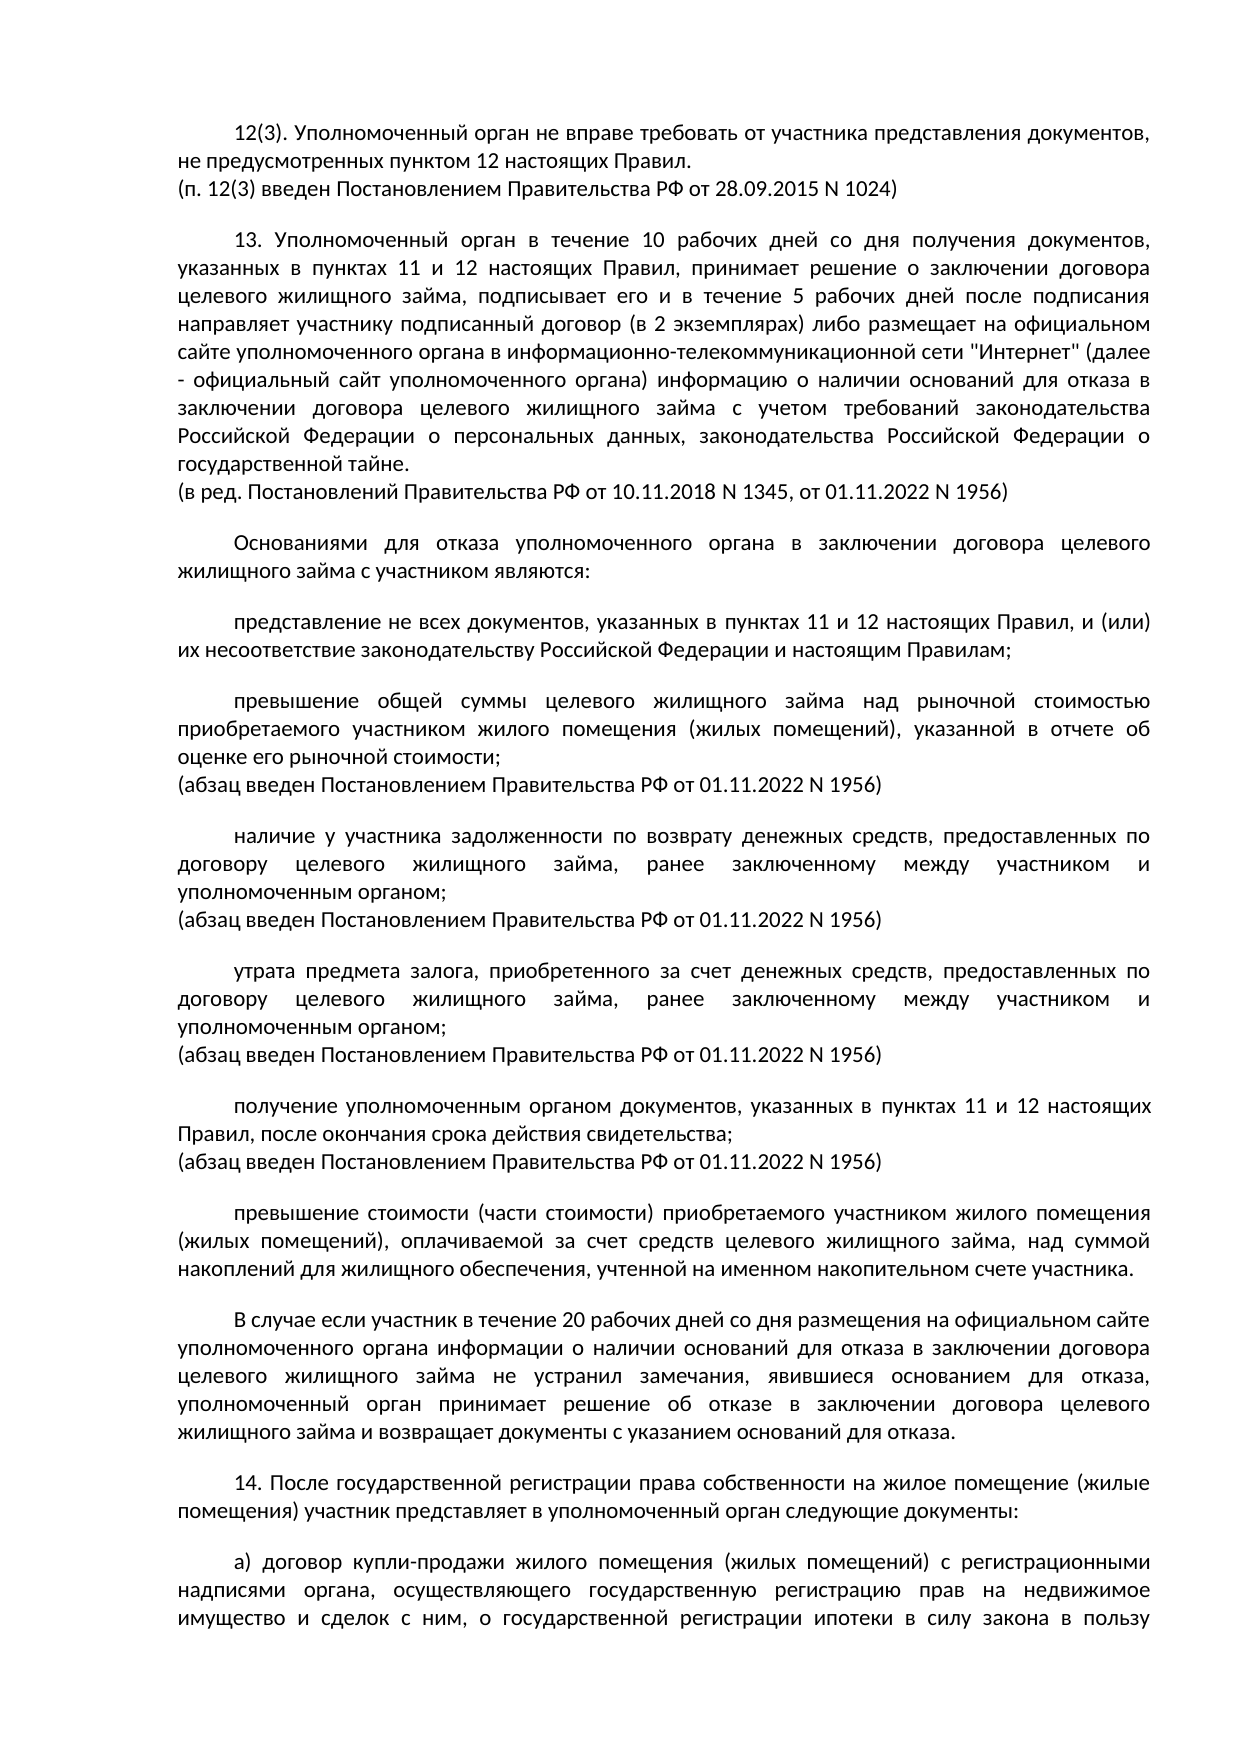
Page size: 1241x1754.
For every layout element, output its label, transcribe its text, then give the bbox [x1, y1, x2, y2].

text представление не всех документов, указанных в пунктах 11 и 12 настоящих Правил, и (или) их несоответствие законодательству Российской Федерации и настоящим Правилам; [177, 607, 1152, 663]
text (абзац введен Постановлением Правительства РФ от 01.11.2022 N 1956) [177, 905, 1152, 933]
text 14. После государственной регистрации права собственности на жилое помещение (жилые помещения) участник представляет в уполномоченный орган следующие документы: [177, 1468, 1152, 1524]
text утрата предмета залога, приобретенного за счет денежных средств, предоставленных по договору целевого жилищного займа, ранее заключенному между участником и уполномоченным органом; [177, 956, 1152, 1040]
text получение уполномоченным органом документов, указанных в пунктах 11 и 12 настоящих Правил, после окончания срока действия свидетельства; [177, 1091, 1152, 1147]
text превышение общей суммы целевого жилищного займа над рыночной стоимостью приобретаемого участником жилого помещения (жилых помещений), указанной в отчете об оценке его рыночной стоимости; [177, 686, 1152, 770]
text 12(3). Уполномоченный орган не вправе требовать от участника представления документов, не предусмотренных пунктом 12 настоящих Правил. [177, 118, 1152, 174]
text (абзац введен Постановлением Правительства РФ от 01.11.2022 N 1956) [177, 1040, 1152, 1068]
text (в ред. Постановлений Правительства РФ от 10.11.2018 N 1345, от 01.11.2022 N 1956) [177, 477, 1152, 505]
text наличие у участника задолженности по возврату денежных средств, предоставленных по договору целевого жилищного займа, ранее заключенному между участником и уполномоченным органом; [177, 821, 1152, 905]
text (п. 12(3) введен Постановлением Правительства РФ от 28.09.2015 N 1024) [177, 174, 1152, 202]
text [177, 1547, 1152, 1631]
text Основаниями для отказа уполномоченного органа в заключении договора целевого жилищного займа с участником являются: [177, 528, 1152, 584]
text В случае если участник в течение 20 рабочих дней со дня размещения на официальном сайте уполномоченного органа информации о наличии оснований для отказа в заключении договора целевого жилищного займа не устранил замечания, явившиеся основанием для отказа, уполномоченный орган принимает решение об отказе в заключении договора целевого жилищного займа и возвращает документы с указанием оснований для отказа. [177, 1305, 1152, 1445]
text (абзац введен Постановлением Правительства РФ от 01.11.2022 N 1956) [177, 1147, 1152, 1175]
text (абзац введен Постановлением Правительства РФ от 01.11.2022 N 1956) [177, 770, 1152, 798]
text превышение стоимости (части стоимости) приобретаемого участником жилого помещения (жилых помещений), оплачиваемой за счет средств целевого жилищного займа, над суммой накоплений для жилищного обеспечения, учтенной на именном накопительном счете участника. [177, 1198, 1152, 1282]
text 13. Уполномоченный орган в течение 10 рабочих дней со дня получения документов, указанных в пунктах 11 и 12 настоящих Правил, принимает решение о заключении договора целевого жилищного займа, подписывает его и в течение 5 рабочих дней после подписания направляет участнику подписанный договор (в 2 экземплярах) либо размещает на официальном сайте уполномоченного органа в информационно-телекоммуникационной сети "Интернет" (далее - официальный сайт уполномоченного органа) информацию о наличии оснований для отказа в заключении договора целевого жилищного займа с учетом требований законодательства Российской Федерации о персональных данных, законодательства Российской Федерации о государственной тайне. [177, 225, 1152, 477]
